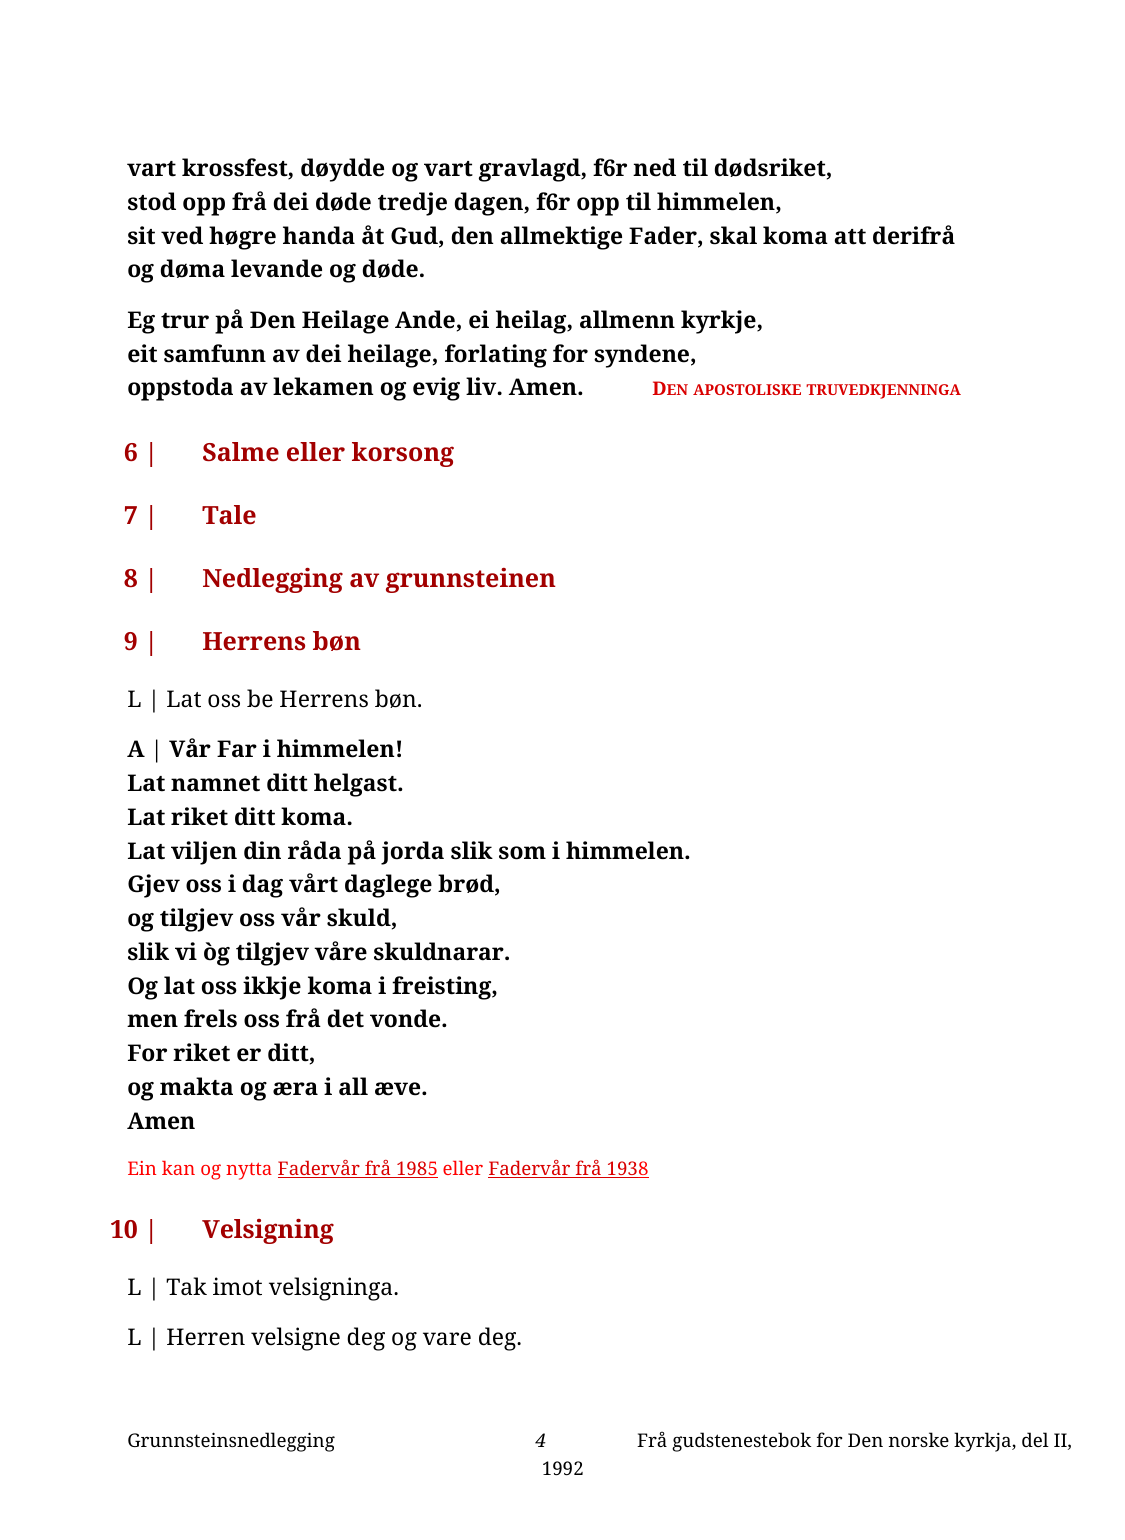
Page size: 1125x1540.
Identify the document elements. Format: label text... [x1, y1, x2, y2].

subtitle Herrens bøn [164, 624, 998, 658]
text slik vi òg tilgjev våre skuldnarar. [127, 936, 998, 967]
subtitle Tale [164, 497, 998, 531]
text eit samfunn av dei heilage, forlating for syndene, [127, 337, 998, 369]
text og makta og æra i all æve. [127, 1071, 998, 1102]
text sit ved høgre handa åt Gud, den allmektige Fader, skal koma att derifrå [127, 219, 998, 251]
text A | Vår Far i himmelen! [127, 733, 998, 764]
text stod opp frå dei døde tredje dagen, f6r opp til himmelen, [127, 186, 998, 217]
text For riket er ditt, [127, 1037, 998, 1068]
text Eg trur på Den Heilage Ande, ei heilag, allmenn kyrkje, [127, 304, 998, 335]
text vart krossfest, døydde og vart gravlagd, f6r ned til dødsriket, [127, 152, 998, 183]
text og døma levande og døde. [127, 253, 998, 284]
text Og lat oss ikkje koma i freisting, [127, 969, 998, 1001]
text Gjev oss i dag vårt daglege brød, [127, 868, 998, 899]
subtitle Nedlegging av grunnsteinen [164, 561, 998, 595]
text men frels oss frå det vonde. [127, 1003, 998, 1034]
subtitle Velsigning [164, 1212, 998, 1246]
text Ein kan og nytta Fadervår frå 1985 eller Fadervår frå 1938 [127, 1155, 998, 1181]
text oppstoda av lekamen og evig liv. Amen. Den apostoliske truvedkjenninga [127, 371, 998, 402]
text Lat viljen din råda på jorda slik som i himmelen. [127, 834, 998, 866]
text L | Tak imot velsigninga. [127, 1271, 998, 1302]
text L | Herren velsigne deg og vare deg. [127, 1321, 998, 1352]
text Lat riket ditt koma. [127, 801, 998, 832]
text og tilgjev oss vår skuld, [127, 902, 998, 933]
text Lat namnet ditt helgast. [127, 767, 998, 798]
text Amen [127, 1104, 998, 1136]
subtitle Salme eller korsong [164, 434, 998, 468]
text L | Lat oss be Herrens bøn. [127, 683, 998, 714]
